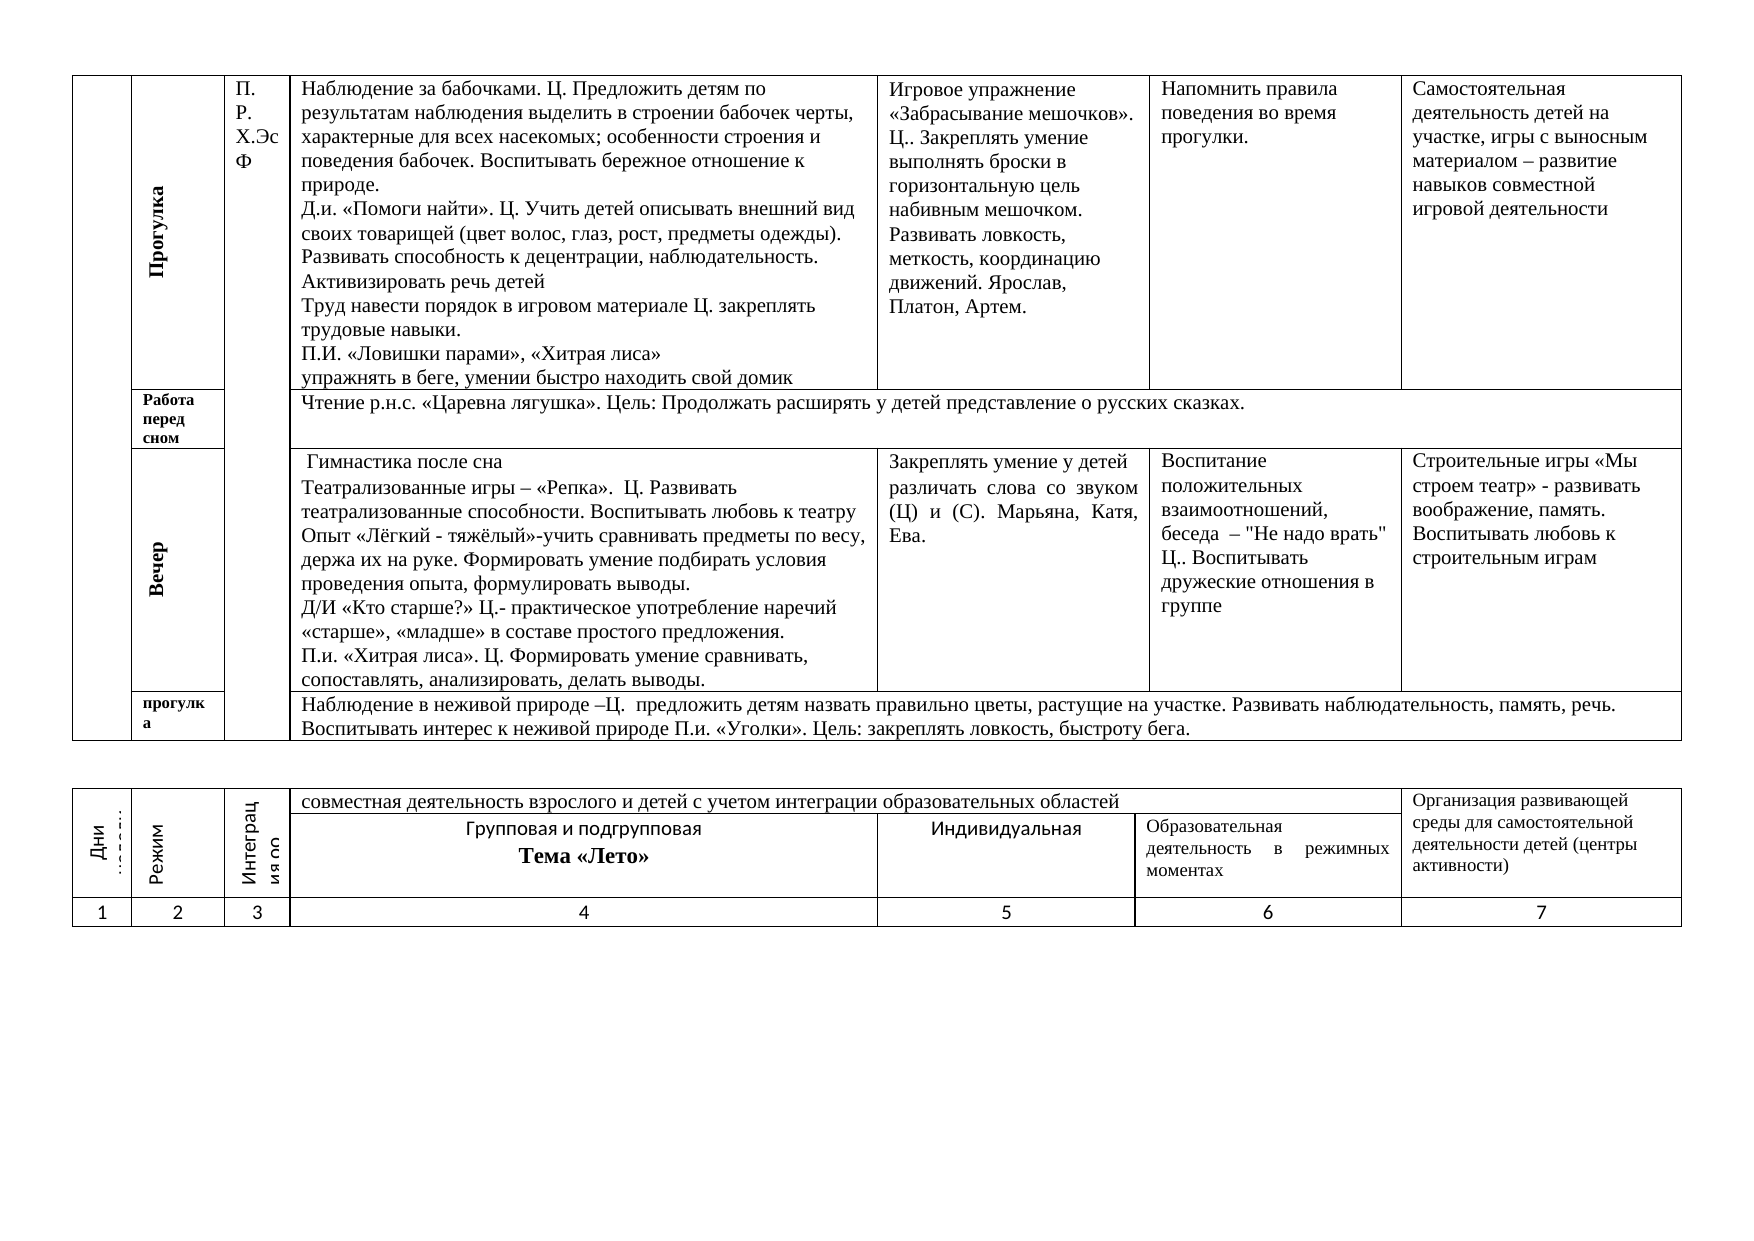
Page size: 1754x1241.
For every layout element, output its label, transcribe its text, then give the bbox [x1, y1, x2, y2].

table_cell П. Р. Х.Эс Ф [225, 76, 289, 740]
table_header Режим [132, 789, 224, 897]
table_header Организация развивающей среды для самостоятельной деятельности детей (центры активности) [1402, 789, 1681, 897]
table_cell Вечер [132, 449, 224, 691]
table_header совместная деятельность взрослого и детей с учетом интеграции образовательных областей [291, 789, 1401, 813]
table_cell Групповая и подгрупповая Тема «Лето» [291, 814, 877, 897]
table_cell Образовательная деятельность в режимных моментах [1136, 814, 1401, 897]
table_header Интеграция оо [225, 789, 289, 897]
table_cell Строительные игры «Мы строем театр» - развивать воображение, память. Воспитывать любовь к строительным играм [1402, 449, 1681, 691]
table_cell 7 [1402, 898, 1681, 926]
table_cell 6 [1136, 898, 1401, 926]
table_cell 2 [132, 898, 224, 926]
table_cell прогулка [132, 692, 224, 740]
table_cell 5 [878, 898, 1134, 926]
table_cell Работа перед сном [132, 390, 224, 447]
table_cell Чтение р.н.с. «Царевна лягушка». Цель: Продолжать расширять у детей представление о русских сказках. [291, 390, 1681, 447]
table_cell Игровое упражнение «Забрасывание мешочков». Ц.. Закреплять умение выполнять броски в горизонтальную цель набивным мешочком. Развивать ловкость, меткость, координацию движений. Ярослав, Платон, Артем. [878, 76, 1149, 389]
table_cell Самостоятельная деятельность детей на участке, игры с выносным материалом – развитие навыков совместной игровой деятельности [1402, 76, 1681, 389]
table_cell Напомнить правила поведения во время прогулки. [1150, 76, 1401, 389]
table_cell 3 [225, 898, 289, 926]
table_cell 1 [73, 898, 131, 926]
table_header Дни недели [73, 789, 131, 897]
table_cell Прогулка [132, 76, 224, 389]
table_cell Воспитание положительных взаимоотношений, беседа – "Не надо врать" Ц.. Воспитывать дружеские отношения в группе [1150, 449, 1401, 691]
table_cell Индивидуальная [878, 814, 1134, 897]
table_cell Закреплять умение у детей различать слова со звуком (Ц) и (С). Марьяна, Катя, Ева. [878, 449, 1149, 691]
table_cell Наблюдение в неживой природе –Ц. предложить детям назвать правильно цветы, растущие на участке. Развивать наблюдательность, память, речь. Воспитывать интерес к неживой природе П.и. «Уголки». Цель: закреплять ловкость, быстроту бега. [291, 692, 1681, 740]
table_cell 4 [291, 898, 877, 926]
table_cell Наблюдение за бабочками. Ц. Предложить детям по результатам наблюдения выделить в строении бабочек черты, характерные для всех насекомых; особенности строения и поведения бабочек. Воспитывать бережное отношение к природе. Д.и. «Помоги найти». Ц. Учить детей описывать внешний вид своих товарищей (цвет волос, глаз, рост, предметы одежды). Развивать способность к децентрации, наблюдательность. Активизировать речь детей Труд навести порядок в игровом материале Ц. закреплять трудовые навыки. П.И. «Ловишки парами», «Хитрая лиса» упражнять в беге, умении быстро находить свой домик [291, 76, 877, 389]
table_cell Гимнастика после сна Театрализованные игры – «Репка». Ц. Развивать театрализованные способности. Воспитывать любовь к театру Опыт «Лёгкий - тяжёлый»-учить сравнивать предметы по весу, держа их на руке. Формировать умение подбирать условия проведения опыта, формулировать выводы. Д/И «Кто старше?» Ц.- практическое употребление наречий «старше», «младше» в составе простого предложения. П.и. «Хитрая лиса». Ц. Формировать умение сравнивать, сопоставлять, анализировать, делать выводы. [291, 449, 877, 691]
